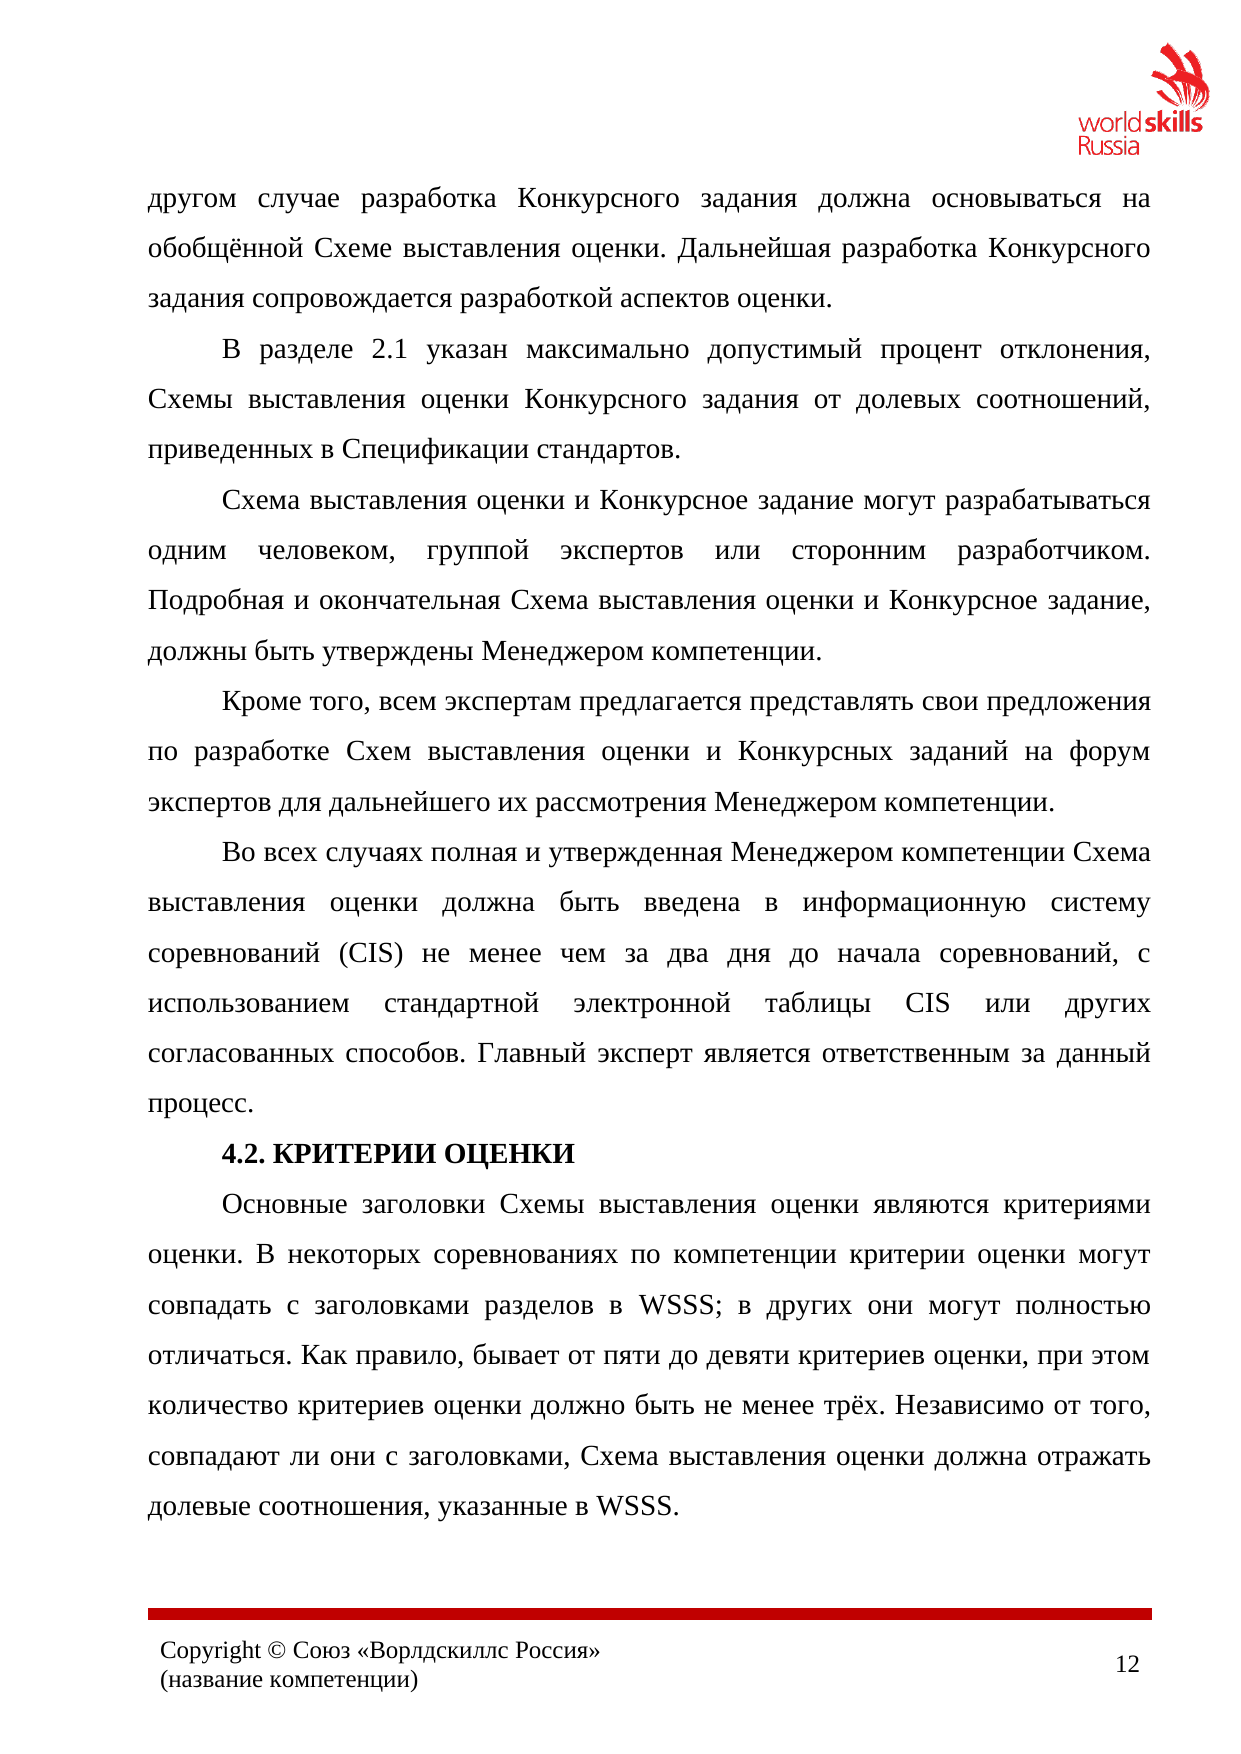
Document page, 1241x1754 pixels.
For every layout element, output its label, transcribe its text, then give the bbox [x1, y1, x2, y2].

text Кроме того, всем экспертам предлагается представлять свои предложения по разработке Схем выставления оценки и Конкурсных заданий на форум экспертов для дальнейшего их рассмотрения Менеджером компетенции. [148, 683, 1152, 817]
text Схема выставления оценки и Конкурсное задание могут разрабатываться одним человеком, группой экспертов или сторонним разработчиком. Подробная и окончательная Схема выставления оценки и Конкурсное задание, должны быть утверждены Менеджером компетенции. [148, 482, 1152, 666]
text В разделе 2.1 указан максимально допустимый процент отклонения, Схемы выставления оценки Конкурсного задания от долевых соотношений, приведенных в Спецификации стандартов. [148, 331, 1152, 465]
text 4.2. КРИТЕРИИ ОЦЕНКИ [148, 1136, 1152, 1169]
picture [1078, 42, 1235, 155]
text Во всех случаях полная и утвержденная Менеджером компетенции Схема выставления оценки должна быть введена в информационную систему соревнований (CIS) не менее чем за два дня до начала соревнований, с использованием стандартной электронной таблицы CIS или других согласованных способов. Главный эксперт является ответственным за данный процесс. [148, 834, 1152, 1119]
text Основные заголовки Схемы выставления оценки являются критериями оценки. В некоторых соревнованиях по компетенции критерии оценки могут совпадать с заголовками разделов в WSSS; в других они могут полностью отличаться. Как правило, бывает от пяти до девяти критериев оценки, при этом количество критериев оценки должно быть не менее трёх. Независимо от того, совпадают ли они с заголовками, Схема выставления оценки должна отражать долевые соотношения, указанные в WSSS. [148, 1186, 1152, 1522]
